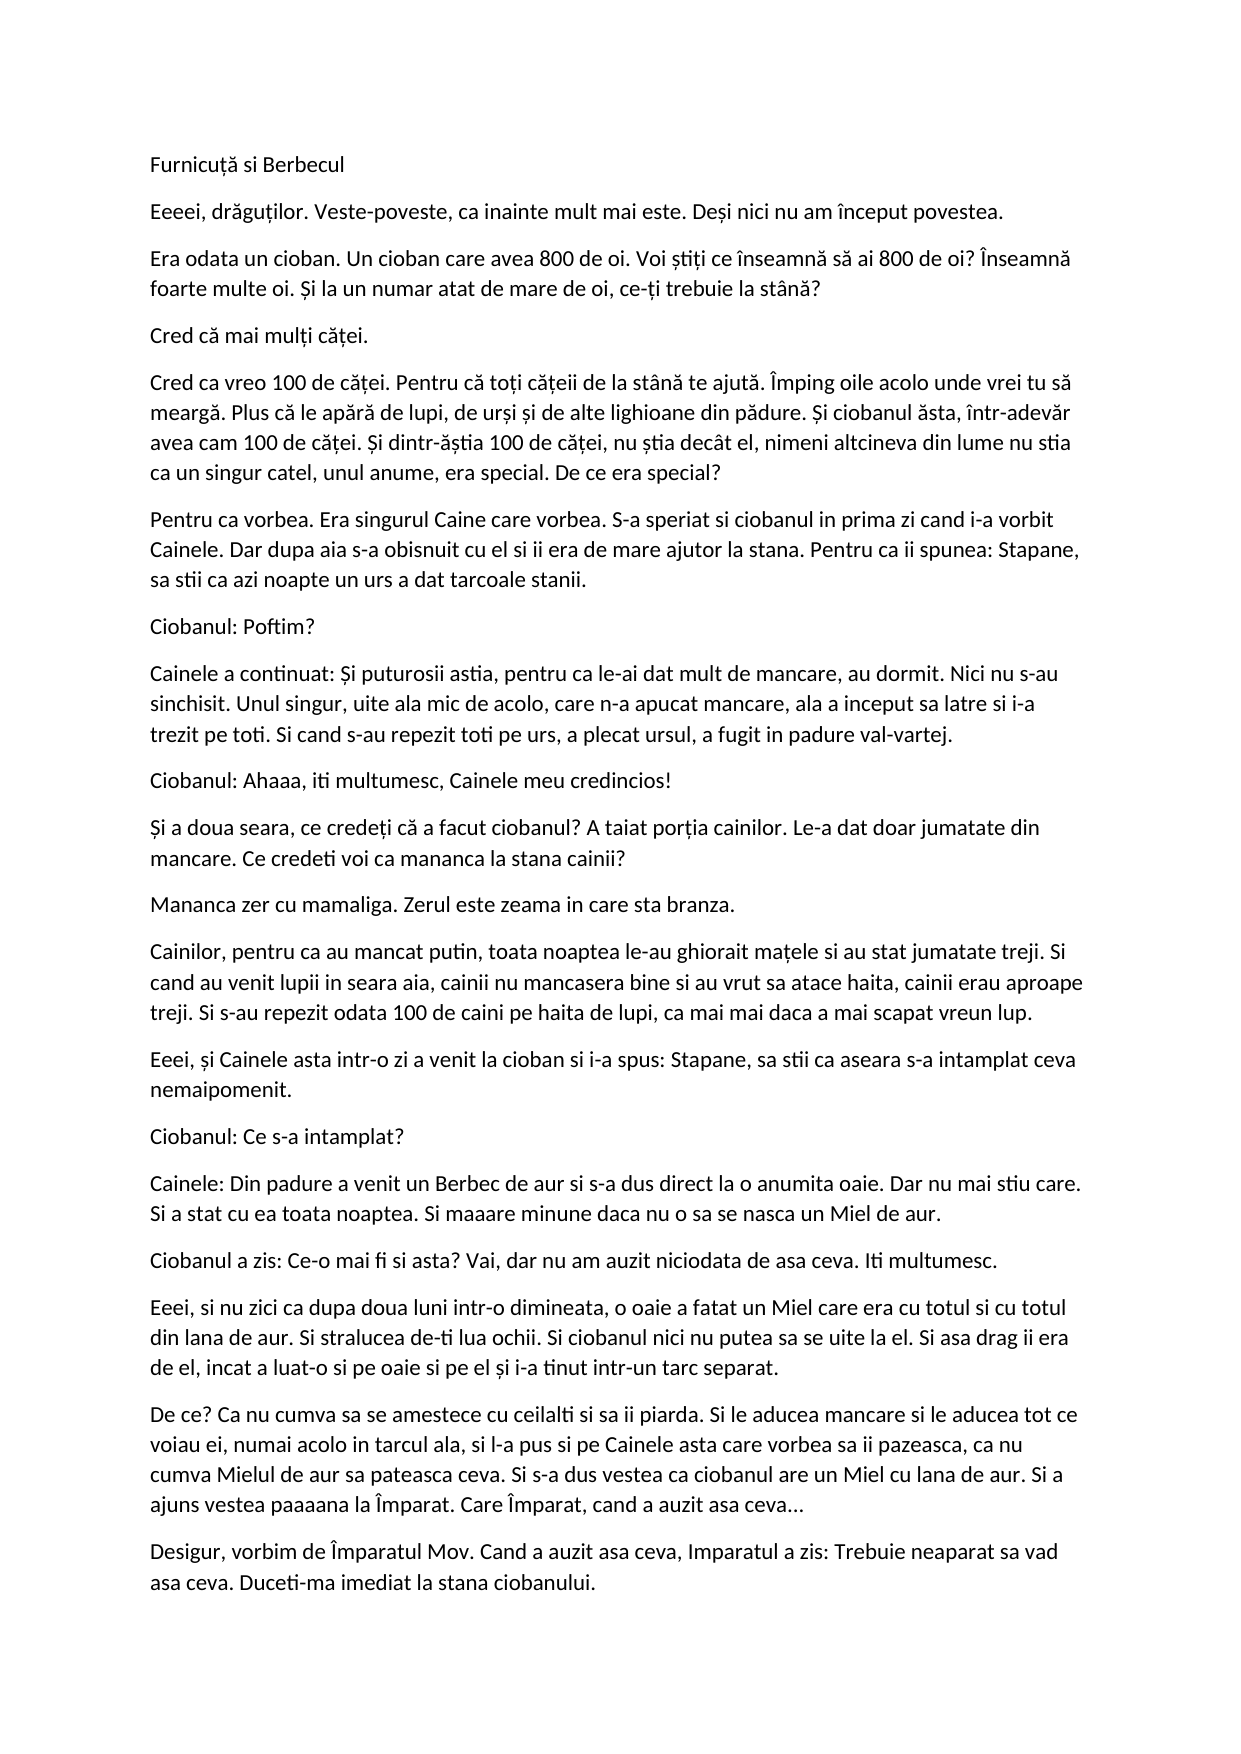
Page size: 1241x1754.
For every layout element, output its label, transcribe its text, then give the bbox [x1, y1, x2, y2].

text Cred ca vreo 100 de căței. Pentru că toți cățeii de la stână te ajută. Împing oile acolo unde vrei tu să meargă. Plus că le apără de lupi, de urși și de alte lighioane din pădure. Și ciobanul ăsta, într-adevăr avea cam 100 de căței. Și dintr-ăștia 100 de căței, nu știa decât el, nimeni altcineva din lume nu stia ca un singur catel, unul anume, era special. De ce era special? [150, 368, 1090, 486]
text Pentru ca vorbea. Era singurul Caine care vorbea. S-a speriat si ciobanul in prima zi cand i-a vorbit Cainele. Dar dupa aia s-a obisnuit cu el si ii era de mare ajutor la stana. Pentru ca ii spunea: Stapane, sa stii ca azi noapte un urs a dat tarcoale stanii. [150, 505, 1090, 594]
text Desigur, vorbim de Împaratul Mov. Cand a auzit asa ceva, Imparatul a zis: Trebuie neaparat sa vad asa ceva. Duceti-ma imediat la stana ciobanului. [150, 1537, 1090, 1596]
text Ciobanul a zis: Ce-o mai fi si asta? Vai, dar nu am auzit niciodata de asa ceva. Iti multumesc. [150, 1246, 1090, 1274]
text Eeeei, drăguților. Veste-poveste, ca inainte mult mai este. Deși nici nu am început povestea. [150, 197, 1090, 225]
text Eeei, si nu zici ca dupa doua luni intr-o dimineata, o oaie a fatat un Miel care era cu totul si cu totul din lana de aur. Si stralucea de-ti lua ochii. Si ciobanul nici nu putea sa se uite la el. Si asa drag ii era de el, incat a luat-o si pe oaie si pe el și i-a tinut intr-un tarc separat. [150, 1293, 1090, 1381]
text Ciobanul: Ahaaa, iti multumesc, Cainele meu credincios! [150, 767, 1090, 795]
text Cainele a continuat: Și puturosii astia, pentru ca le-ai dat mult de mancare, au dormit. Nici nu s-au sinchisit. Unul singur, uite ala mic de acolo, care n-a apucat mancare, ala a inceput sa latre si i-a trezit pe toti. Si cand s-au repezit toti pe urs, a plecat ursul, a fugit in padure val-vartej. [150, 659, 1090, 748]
text Mananca zer cu mamaliga. Zerul este zeama in care sta branza. [150, 891, 1090, 919]
text Ciobanul: Ce s-a intamplat? [150, 1122, 1090, 1150]
text Furnicuță si Berbecul [150, 150, 1090, 178]
text Cred că mai mulți căței. [150, 321, 1090, 349]
text Cainilor, pentru ca au mancat putin, toata noaptea le-au ghiorait mațele si au stat jumatate treji. Si cand au venit lupii in seara aia, cainii nu mancasera bine si au vrut sa atace haita, cainii erau aproape treji. Si s-au repezit odata 100 de caini pe haita de lupi, ca mai mai daca a mai scapat vreun lup. [150, 937, 1090, 1026]
text De ce? Ca nu cumva sa se amestece cu ceilalti si sa ii piarda. Si le aducea mancare si le aducea tot ce voiau ei, numai acolo in tarcul ala, si l-a pus si pe Cainele asta care vorbea sa ii pazeasca, ca nu cumva Mielul de aur sa pateasca ceva. Si s-a dus vestea ca ciobanul are un Miel cu lana de aur. Si a ajuns vestea paaaana la Împarat. Care Împarat, cand a auzit asa ceva... [150, 1400, 1090, 1519]
text Eeei, și Cainele asta intr-o zi a venit la cioban si i-a spus: Stapane, sa stii ca aseara s-a intamplat ceva nemaipomenit. [150, 1045, 1090, 1103]
text Ciobanul: Poftim? [150, 612, 1090, 641]
text Și a doua seara, ce credeți că a facut ciobanul? A taiat porția cainilor. Le-a dat doar jumatate din mancare. Ce credeti voi ca mananca la stana cainii? [150, 813, 1090, 872]
text Cainele: Din padure a venit un Berbec de aur si s-a dus direct la o anumita oaie. Dar nu mai stiu care. Si a stat cu ea toata noaptea. Si maaare minune daca nu o sa se nasca un Miel de aur. [150, 1169, 1090, 1227]
text Era odata un cioban. Un cioban care avea 800 de oi. Voi știți ce înseamnă să ai 800 de oi? Înseamnă foarte multe oi. Și la un numar atat de mare de oi, ce-ți trebuie la stână? [150, 244, 1090, 302]
